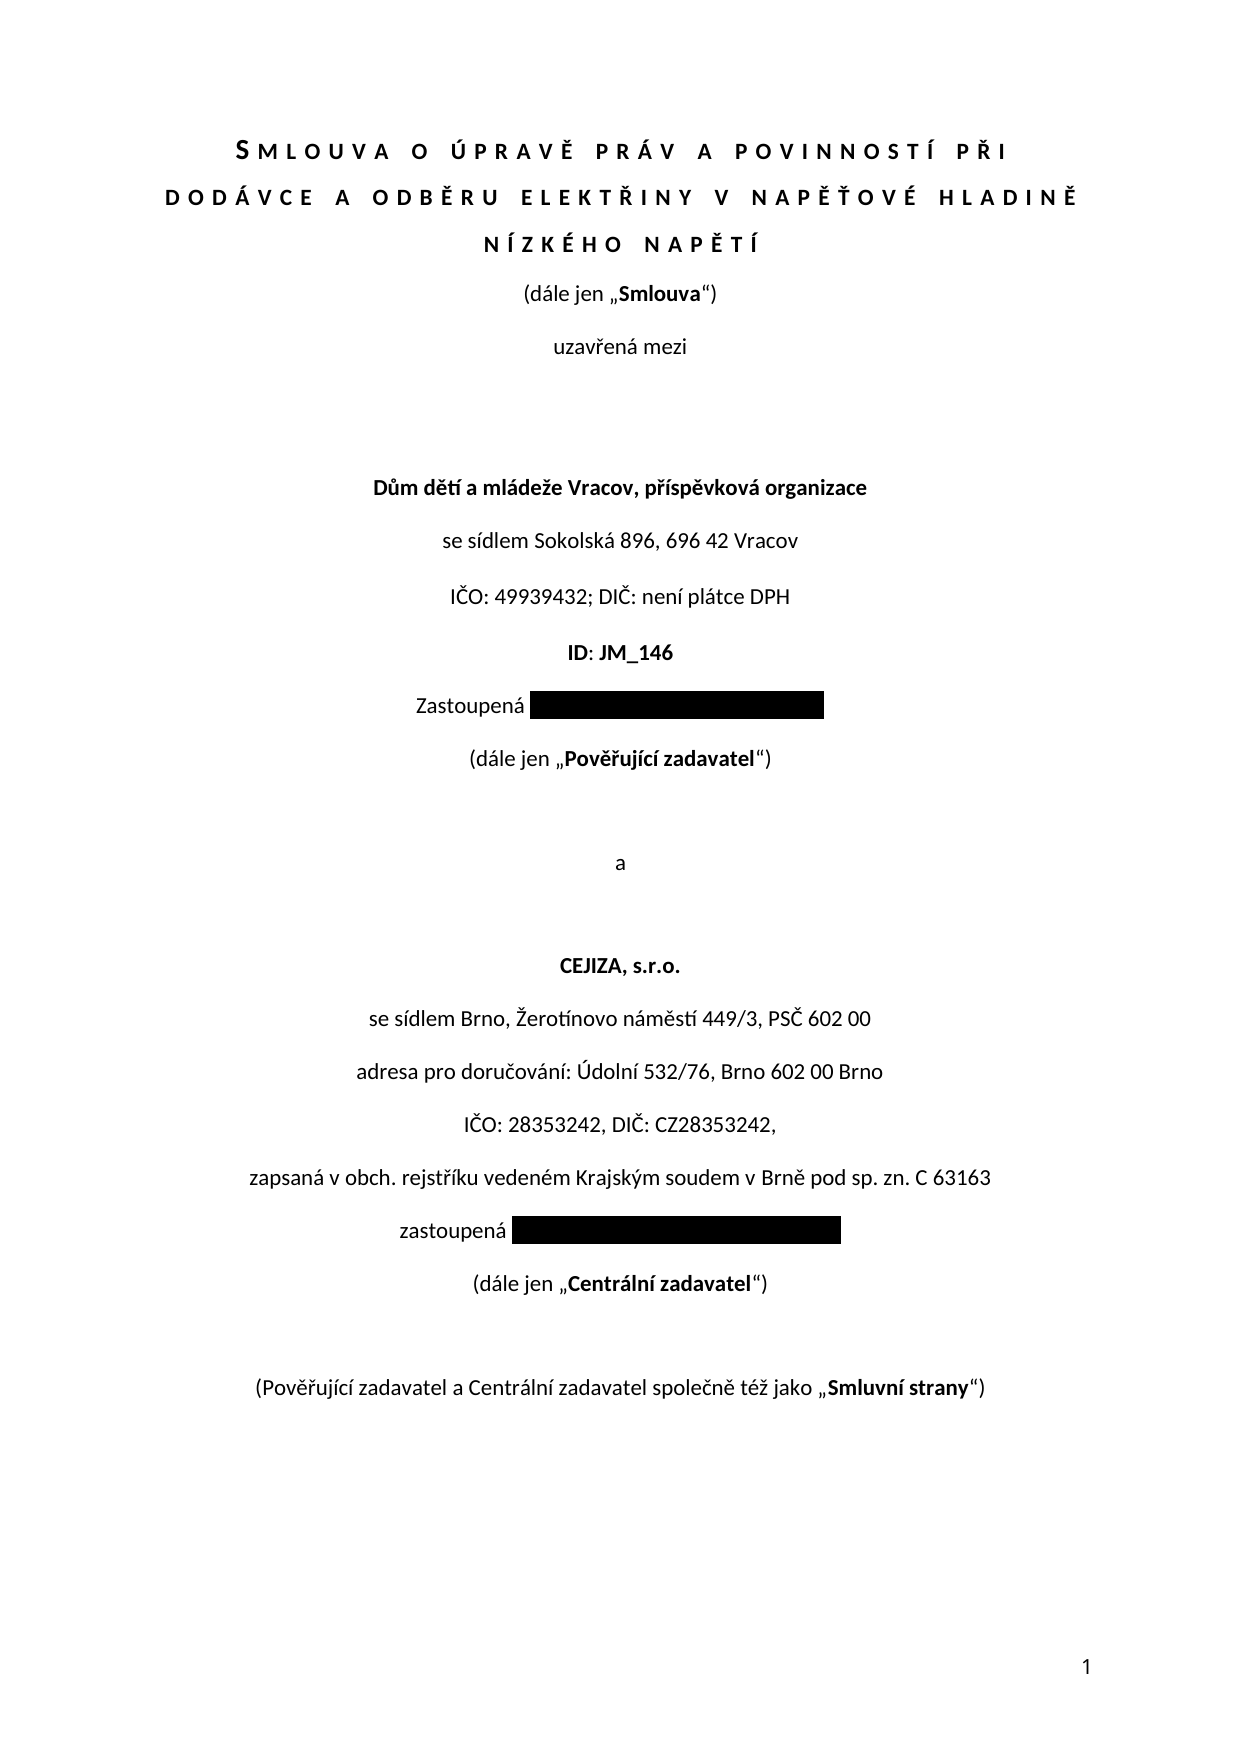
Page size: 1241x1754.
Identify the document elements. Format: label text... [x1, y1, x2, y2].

table_header Smlouva o úpravě práv a povinností při dodávce a odběru elektřiny v napěťové hladině nízkého napětí [148, 131, 1093, 279]
table_cell a [148, 798, 1093, 951]
table_cell CEJIZA, s.r.o. se sídlem Brno, Žerotínovo náměstí 449/3, PSČ 602 00 adresa pro doručování: Údolní 532/76, Brno 602 00 Brno IČO: 28353242, DIČ: CZ28353242, zapsaná v obch. rejstříku vedeném Krajským soudem v Brně pod sp. zn. C 63163 zastoupená Mgr. Libuší Podolovou, jednatelkou (dále jen „Centrální zadavatel“) [148, 951, 1093, 1322]
table_cell Dům dětí a mládeže Vracov, příspěvková organizace se sídlem Sokolská 896, 696 42 Vracov IČO: 49939432; DIČ: není plátce DPH ID: JM_146 Zastoupená Editou Gasnárkovou, ředitelkou (dále jen „Pověřující zadavatel“) [148, 423, 1093, 797]
table_cell (Pověřující zadavatel a Centrální zadavatel společně též jako „Smluvní strany“) [148, 1323, 1093, 1476]
table_cell (dále jen „Smlouva“) uzavřená mezi [148, 279, 1093, 423]
